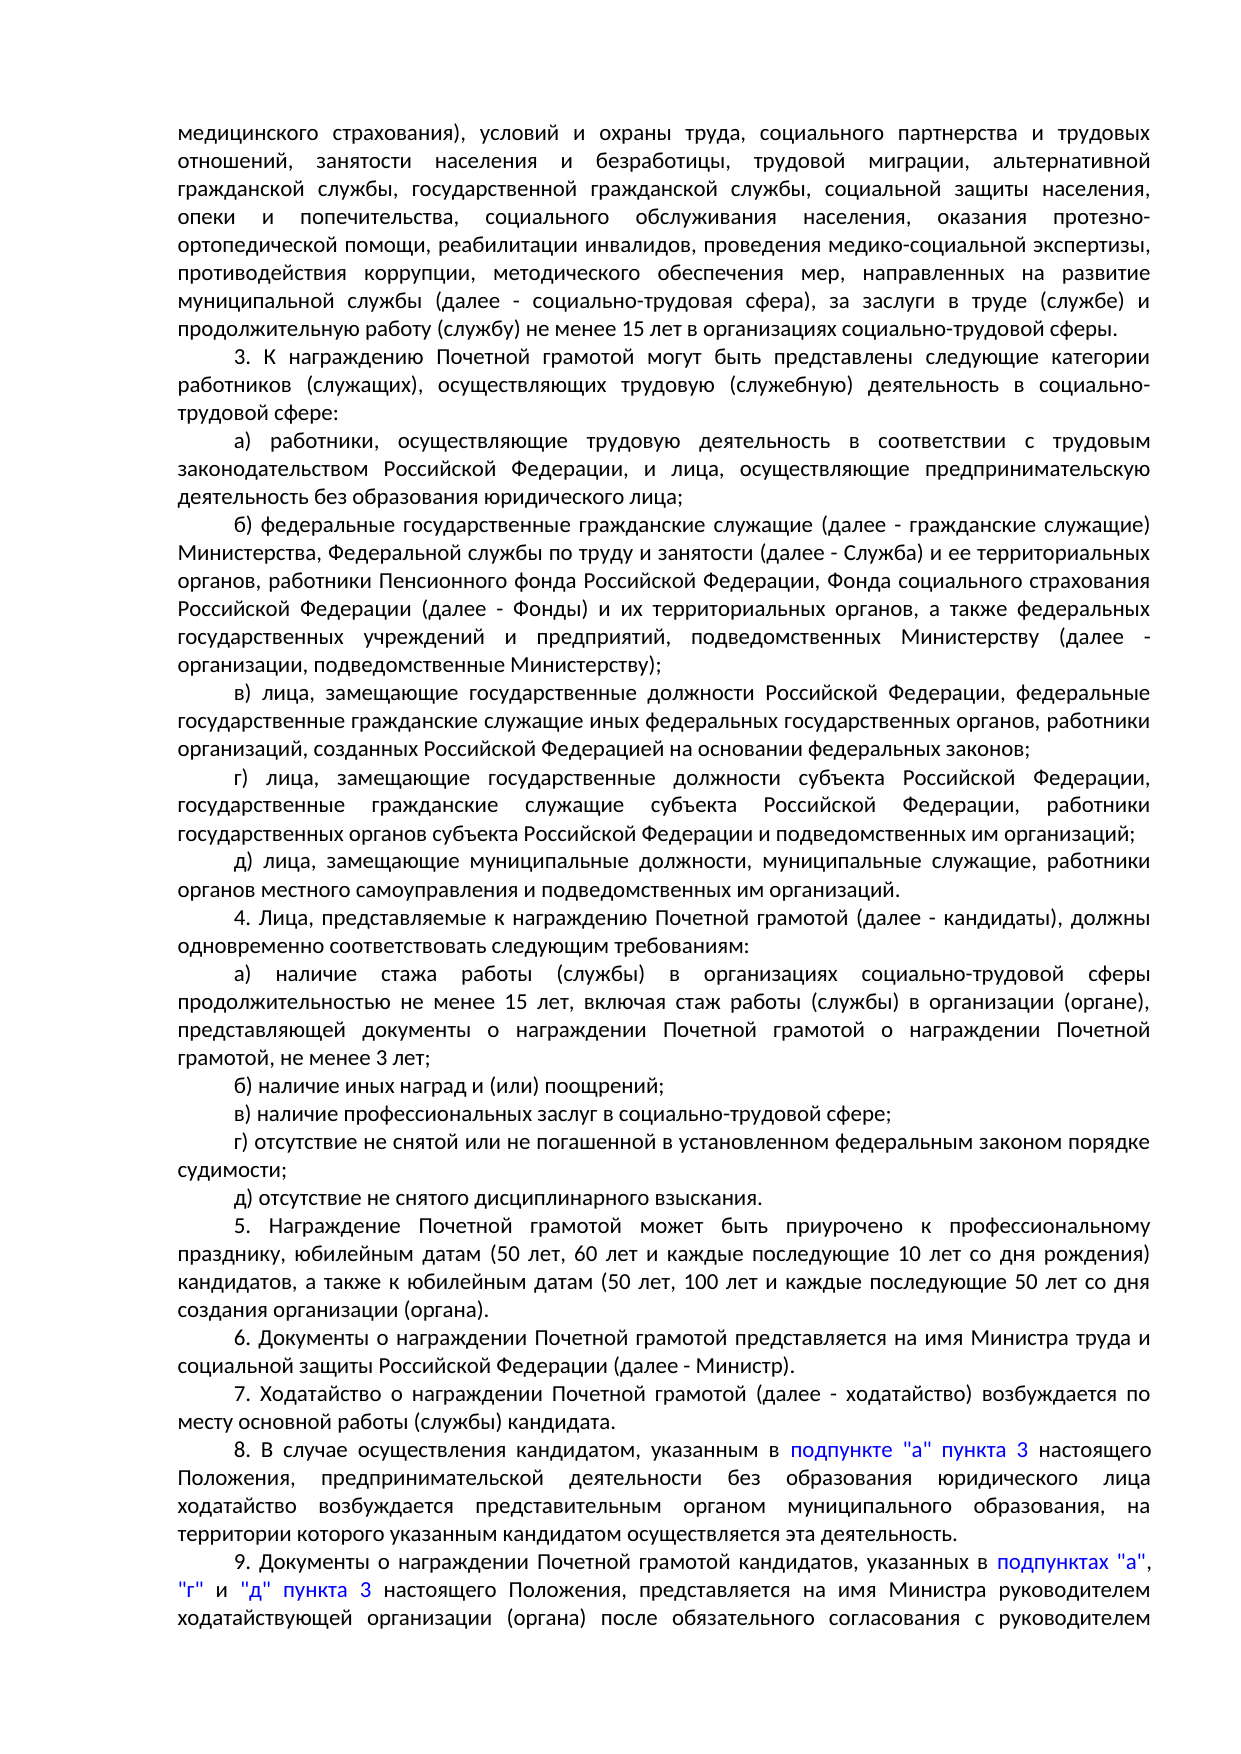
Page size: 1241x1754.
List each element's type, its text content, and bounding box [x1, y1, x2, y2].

text д) отсутствие не снятого дисциплинарного взыскания. [177, 1183, 1152, 1211]
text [177, 1547, 1152, 1631]
text г) лица, замещающие государственные должности субъекта Российской Федерации, государственные гражданские служащие субъекта Российской Федерации, работники государственных органов субъекта Российской Федерации и подведомственных им организаций; [177, 763, 1152, 847]
text д) лица, замещающие муниципальные должности, муниципальные служащие, работники органов местного самоуправления и подведомственных им организаций. [177, 847, 1152, 903]
text 6. Документы о награждении Почетной грамотой представляется на имя Министра труда и социальной защиты Российской Федерации (далее - Министр). [177, 1323, 1152, 1379]
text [177, 118, 1152, 342]
text а) наличие стажа работы (службы) в организациях социально-трудовой сферы продолжительностью не менее 15 лет, включая стаж работы (службы) в организации (органе), представляющей документы о награждении Почетной грамотой о награждении Почетной грамотой, не менее 3 лет; [177, 959, 1152, 1071]
text а) работники, осуществляющие трудовую деятельность в соответствии с трудовым законодательством Российской Федерации, и лица, осуществляющие предпринимательскую деятельность без образования юридического лица; [177, 426, 1152, 510]
text г) отсутствие не снятой или не погашенной в установленном федеральным законом порядке судимости; [177, 1127, 1152, 1183]
text 7. Ходатайство о награждении Почетной грамотой (далее - ходатайство) возбуждается по месту основной работы (службы) кандидата. [177, 1379, 1152, 1435]
text в) лица, замещающие государственные должности Российской Федерации, федеральные государственные гражданские служащие иных федеральных государственных органов, работники организаций, созданных Российской Федерацией на основании федеральных законов; [177, 678, 1152, 763]
text 8. В случае осуществления кандидатом, указанным в подпункте "а" пункта 3 настоящего Положения, предпринимательской деятельности без образования юридического лица ходатайство возбуждается представительным органом муниципального образования, на территории которого указанным кандидатом осуществляется эта деятельность. [177, 1435, 1152, 1547]
text б) наличие иных наград и (или) поощрений; [177, 1071, 1152, 1099]
text б) федеральные государственные гражданские служащие (далее - гражданские служащие) Министерства, Федеральной службы по труду и занятости (далее - Служба) и ее территориальных органов, работники Пенсионного фонда Российской Федерации, Фонда социального страхования Российской Федерации (далее - Фонды) и их территориальных органов, а также федеральных государственных учреждений и предприятий, подведомственных Министерству (далее - организации, подведомственные Министерству); [177, 510, 1152, 678]
text 3. К награждению Почетной грамотой могут быть представлены следующие категории работников (служащих), осуществляющих трудовую (служебную) деятельность в социально-трудовой сфере: [177, 342, 1152, 426]
text 4. Лица, представляемые к награждению Почетной грамотой (далее - кандидаты), должны одновременно соответствовать следующим требованиям: [177, 903, 1152, 959]
text 5. Награждение Почетной грамотой может быть приурочено к профессиональному празднику, юбилейным датам (50 лет, 60 лет и каждые последующие 10 лет со дня рождения) кандидатов, а также к юбилейным датам (50 лет, 100 лет и каждые последующие 50 лет со дня создания организации (органа). [177, 1211, 1152, 1323]
text в) наличие профессиональных заслуг в социально-трудовой сфере; [177, 1099, 1152, 1127]
